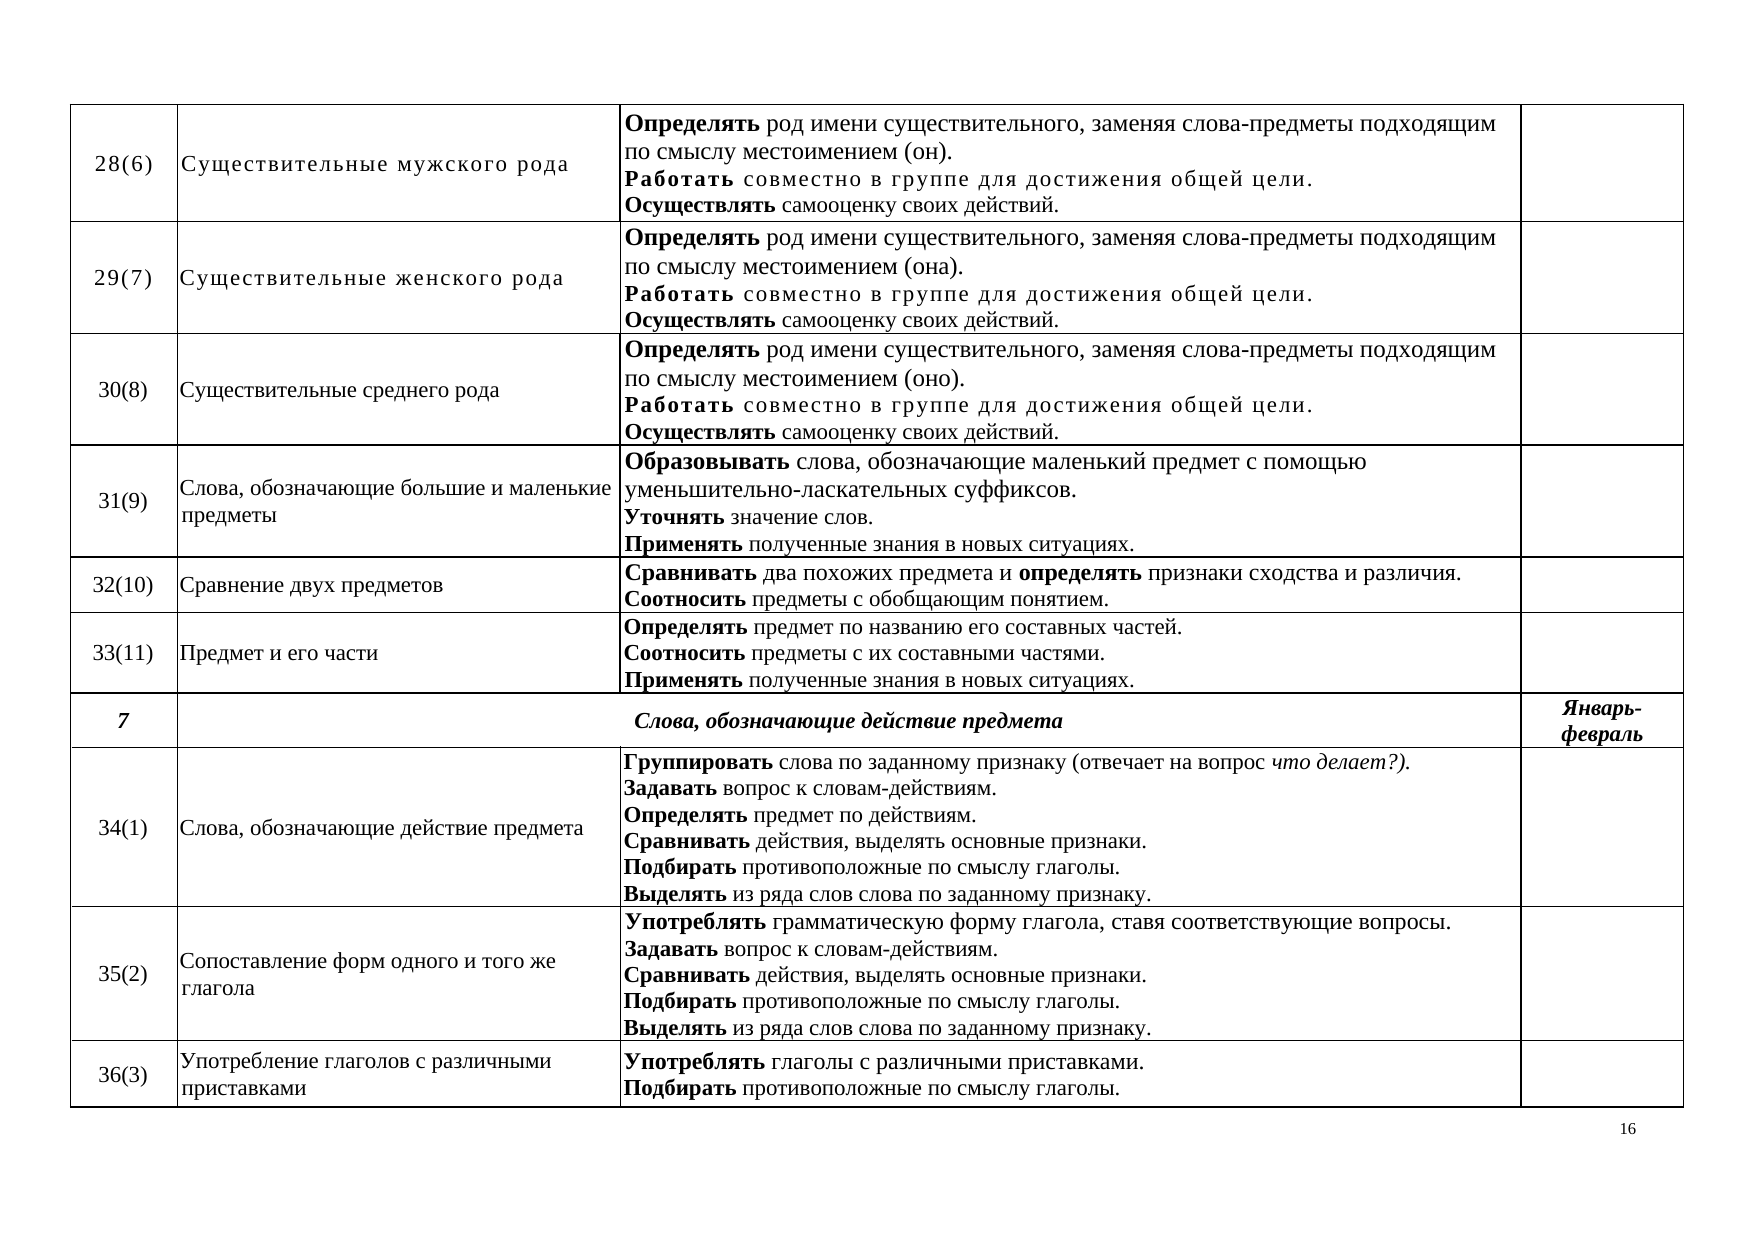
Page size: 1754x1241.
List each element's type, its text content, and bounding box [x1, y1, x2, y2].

table_cell Определять род имени существительного, заменяя слова-предметы подходящим по смыслу местоимением (он). Работать совместно в группе для достижения общей цели. Осуществлять самооценку своих действий. [621, 105, 1520, 221]
table_cell [1522, 1041, 1683, 1106]
table_cell [1522, 748, 1683, 906]
table_cell 35(2) [71, 907, 177, 1040]
table_cell 31(9) [71, 446, 177, 556]
table_cell 36(3) [71, 1041, 177, 1106]
table_cell [1522, 334, 1683, 444]
table_cell 34(1) [71, 748, 177, 906]
table_cell Сравнивать два похожих предмета и определять признаки сходства и различия. Соотносить предметы с обобщающим понятием. [621, 558, 1520, 611]
table_cell Существительные среднего рода [178, 334, 619, 444]
table_cell Предмет и его части [178, 613, 619, 692]
table_cell [1522, 446, 1683, 556]
table_cell 28(6) [71, 105, 177, 221]
table_cell Группировать слова по заданному признаку (отвечает на вопрос что делает?). Задавать вопрос к словам-действиям. Определять предмет по действиям. Сравнивать действия, выделять основные признаки. Подбирать противоположные по смыслу глаголы. Выделять из ряда слов слова по заданному признаку. [621, 748, 1520, 906]
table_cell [621, 1041, 1520, 1106]
table_cell Употреблять грамматическую форму глагола, ставя соответствующие вопросы. Задавать вопрос к словам-действиям. Сравнивать действия, выделять основные признаки. Подбирать противоположные по смыслу глаголы. Выделять из ряда слов слова по заданному признаку. [621, 907, 1520, 1040]
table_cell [178, 1041, 620, 1106]
table_cell [1522, 613, 1683, 692]
table_cell 33(11) [71, 613, 177, 692]
table_cell Определять род имени существительного, заменяя слова-предметы подходящим по смыслу местоимением (она). Работать совместно в группе для достижения общей цели. Осуществлять самооценку своих действий. [621, 222, 1520, 332]
table_cell [1522, 105, 1683, 221]
table_cell 29(7) [71, 222, 177, 332]
table_cell 32(10) [71, 558, 177, 611]
table_cell [1522, 907, 1683, 1040]
table_cell Сравнение двух предметов [178, 558, 619, 611]
table_cell Сопоставление форм одного и того же глагола [178, 907, 620, 1040]
table_cell Определять предмет по названию его составных частей. Соотносить предметы с их составными частями. Применять полученные знания в новых ситуациях. [621, 613, 1520, 692]
table_cell [1522, 222, 1683, 332]
table_cell [1522, 558, 1683, 611]
table_cell Существительные мужского рода [178, 105, 619, 221]
table_cell 7 [71, 694, 177, 746]
table_cell Слова, обозначающие действие предмета [178, 694, 1520, 746]
table_cell Определять род имени существительного, заменяя слова-предметы подходящим по смыслу местоимением (оно). Работать совместно в группе для достижения общей цели. Осуществлять самооценку своих действий. [621, 334, 1520, 444]
table_cell 30(8) [71, 334, 177, 444]
table_cell Слова, обозначающие действие предмета [178, 748, 620, 906]
table_cell Слова, обозначающие большие и маленькие предметы [178, 446, 619, 556]
table_cell Существительные женского рода [178, 222, 620, 332]
table_cell Образовывать слова, обозначающие маленький предмет с помощью уменьшительно-ласкательных суффиксов. Уточнять значение слов. Применять полученные знания в новых ситуациях. [621, 446, 1520, 556]
table_cell Январь-февраль [1522, 694, 1683, 746]
